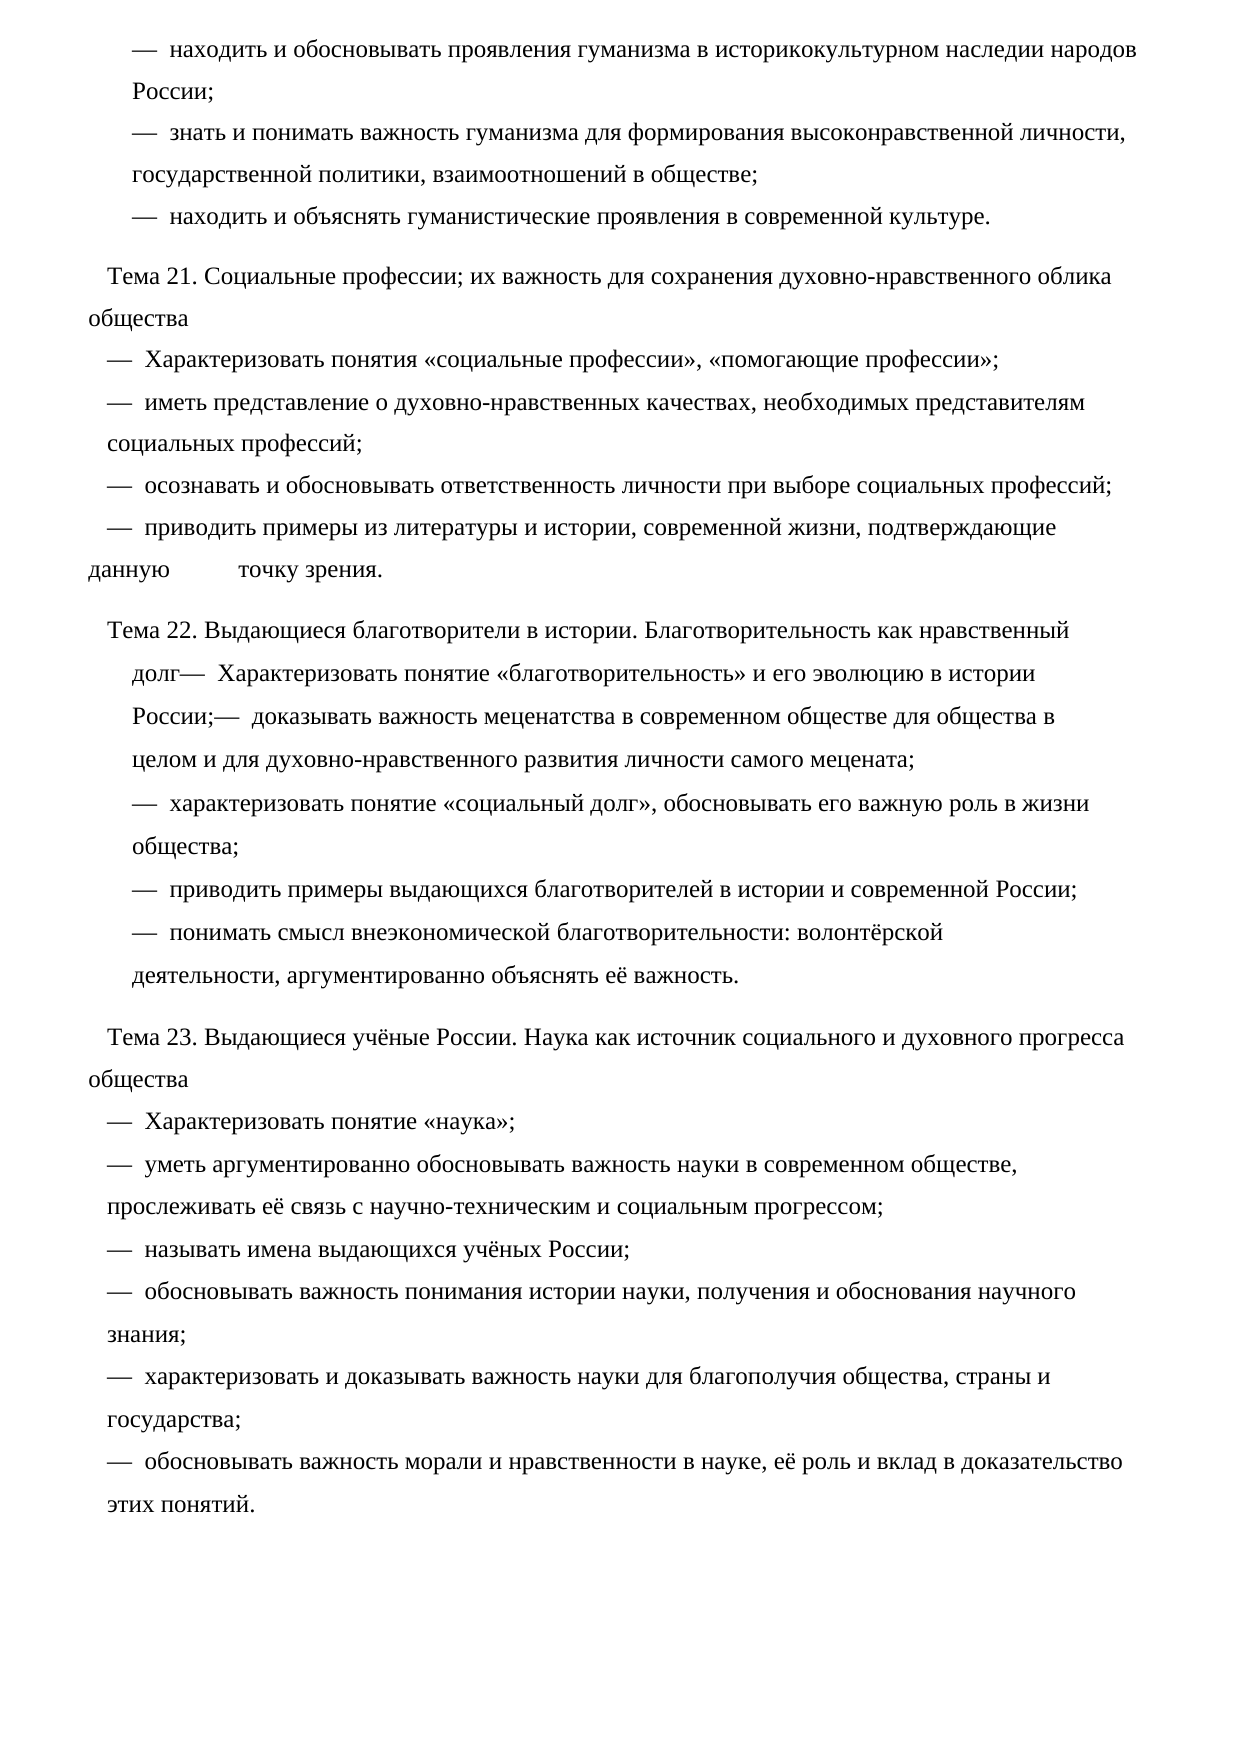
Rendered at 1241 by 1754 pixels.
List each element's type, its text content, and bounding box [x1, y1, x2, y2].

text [107, 34, 1157, 229]
text Тема 23. Выдающиеся учёные России. Наука как источник социального и духовного прогресса общества — Характеризовать понятие «наука»; — уметь аргументированно обосновывать важность науки в современном обществе, прослеживать её связь с научно-техническим и социальным прогрессом; — называть имена выдающихся учёных России; — обосновывать важность понимания истории науки, получения и обоснования научного знания; — характеризовать и доказывать важность науки для благополучия общества, страны и государства; — обосновывать важность морали и нравственности в науке, её роль и вклад в доказательство этих понятий. [88, 1022, 1127, 1518]
text Тема 21. Социальные профессии; их важность для сохранения духовно-нравственного облика общества — Характеризовать понятия «социальные профессии», «помогающие профессии»; — иметь представление о духовно-нравственных качествах, необходимых представителям социальных профессий; — осознавать и обосновывать ответственность личности при выборе социальных профессий; — приводить примеры из литературы и истории, современной жизни, подтверждающие данную точку зрения. [88, 261, 1142, 583]
text Тема 22. Выдающиеся благотворители в истории. Благотворительность как нравственный долг— Характеризовать понятие «благотворительность» и его эволюцию в истории России;— доказывать важность меценатства в современном обществе для общества в целом и для духовно-нравственного развития личности самого мецената; — характеризовать понятие «социальный долг», обосновывать его важную роль в жизни общества; — приводить примеры выдающихся благотворителей в истории и современной России;— понимать смысл внеэкономической благотворительности: волонтёрской деятельности, аргументированно объяснять её важность. [107, 615, 1097, 989]
